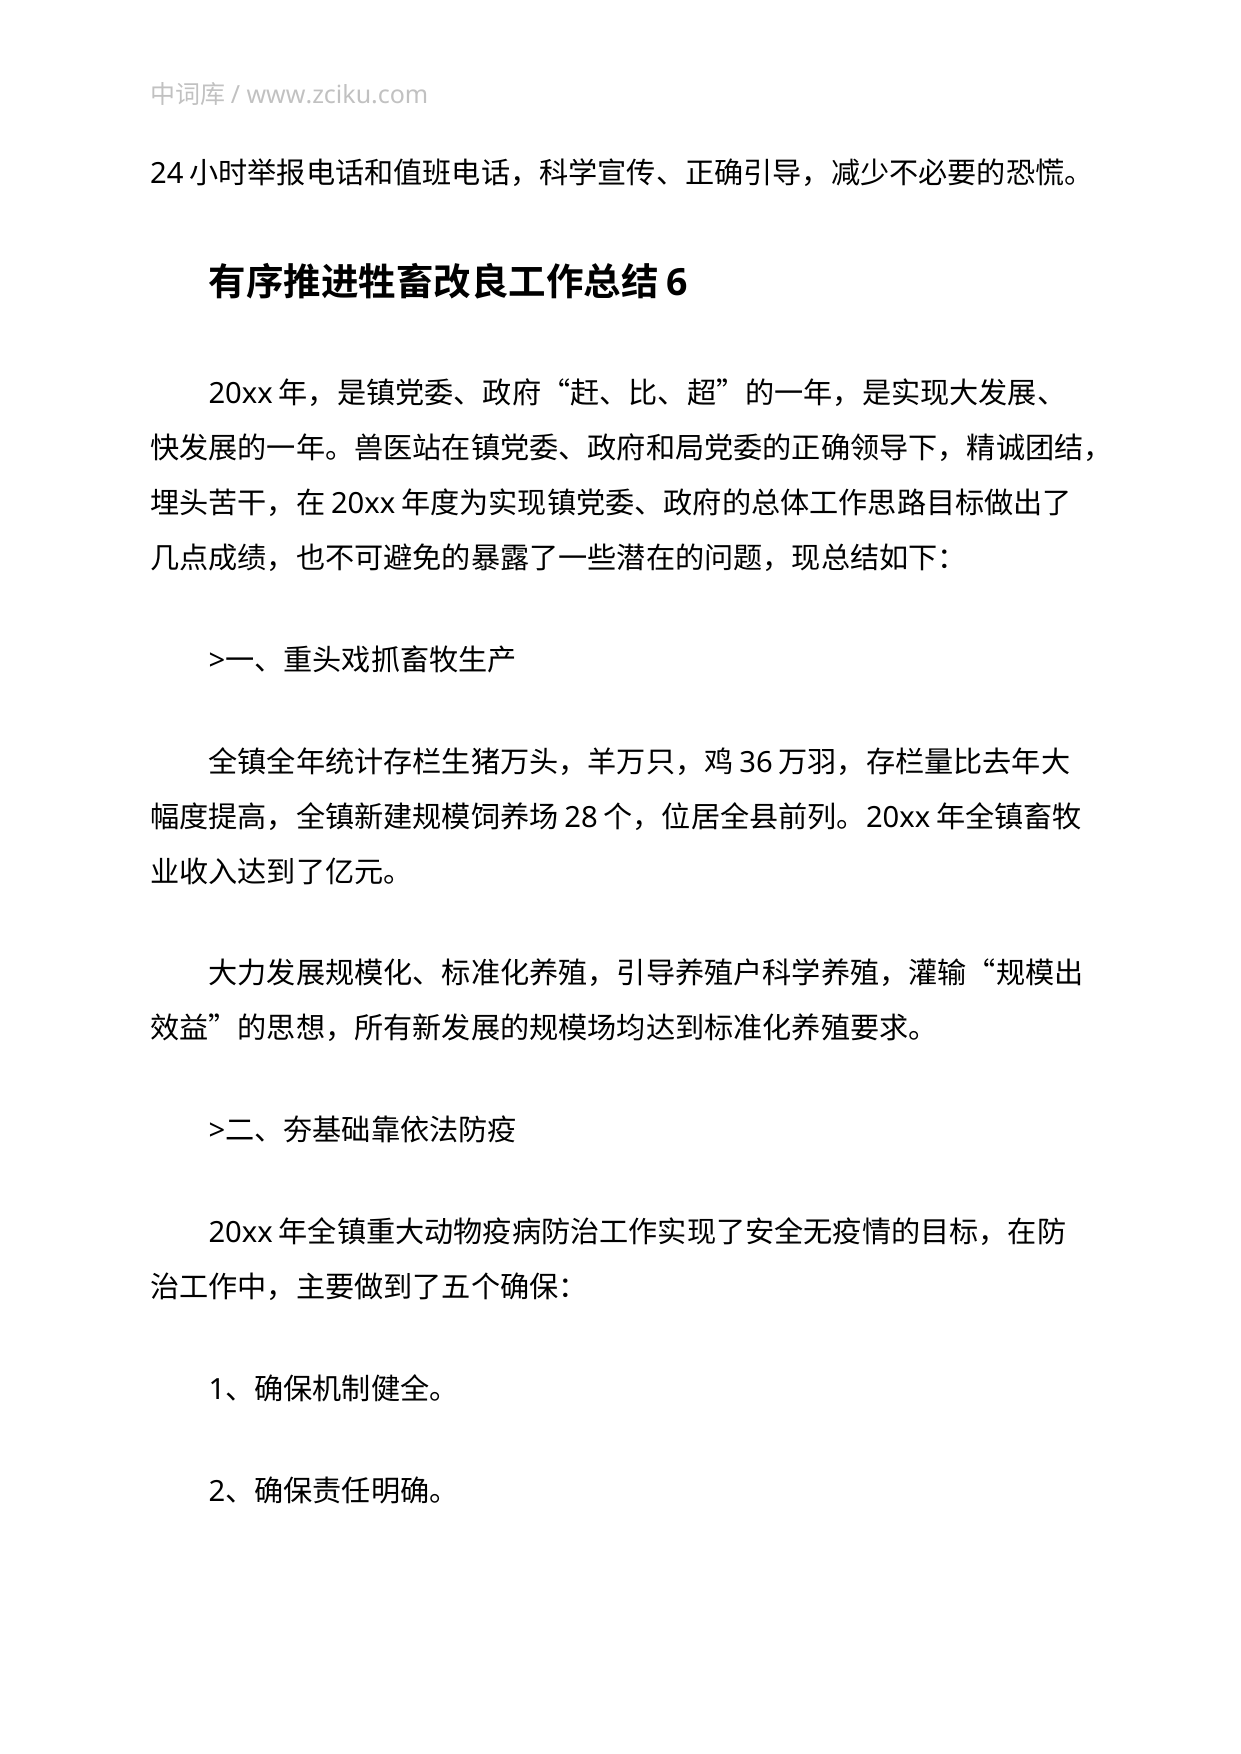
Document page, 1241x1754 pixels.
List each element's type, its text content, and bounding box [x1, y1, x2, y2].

text 20xx年全镇重大动物疫病防治工作实现了安全无疫情的目标，在防治工作中，主要做到了五个确保： [150, 1209, 1090, 1306]
text 大力发展规模化、标准化养殖，引导养殖户科学养殖，灌输“规模出效益”的思想，所有新发展的规模场均达到标准化养殖要求。 [150, 950, 1090, 1047]
text 全镇全年统计存栏生猪万头，羊万只，鸡36万羽，存栏量比去年大幅度提高，全镇新建规模饲养场28个，位居全县前列。20xx年全镇畜牧业收入达到了亿元。 [150, 738, 1090, 891]
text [150, 150, 1090, 192]
text 1、确保机制健全。 [150, 1365, 1090, 1408]
text 2、确保责任明确。 [150, 1467, 1090, 1510]
text >二、夯基础靠依法防疫 [150, 1107, 1090, 1149]
text >一、重头戏抓畜牧生产 [150, 636, 1090, 679]
text 20xx年，是镇党委、政府“赶、比、超”的一年，是实现大发展、快发展的一年。兽医站在镇党委、政府和局党委的正确领导下，精诚团结，埋头苦干，在20xx年度为实现镇党委、政府的总体工作思路目标做出了几点成绩，也不可避免的暴露了一些潜在的问题，现总结如下： [150, 369, 1090, 577]
text 有序推进牲畜改良工作总结6 [150, 252, 1090, 306]
